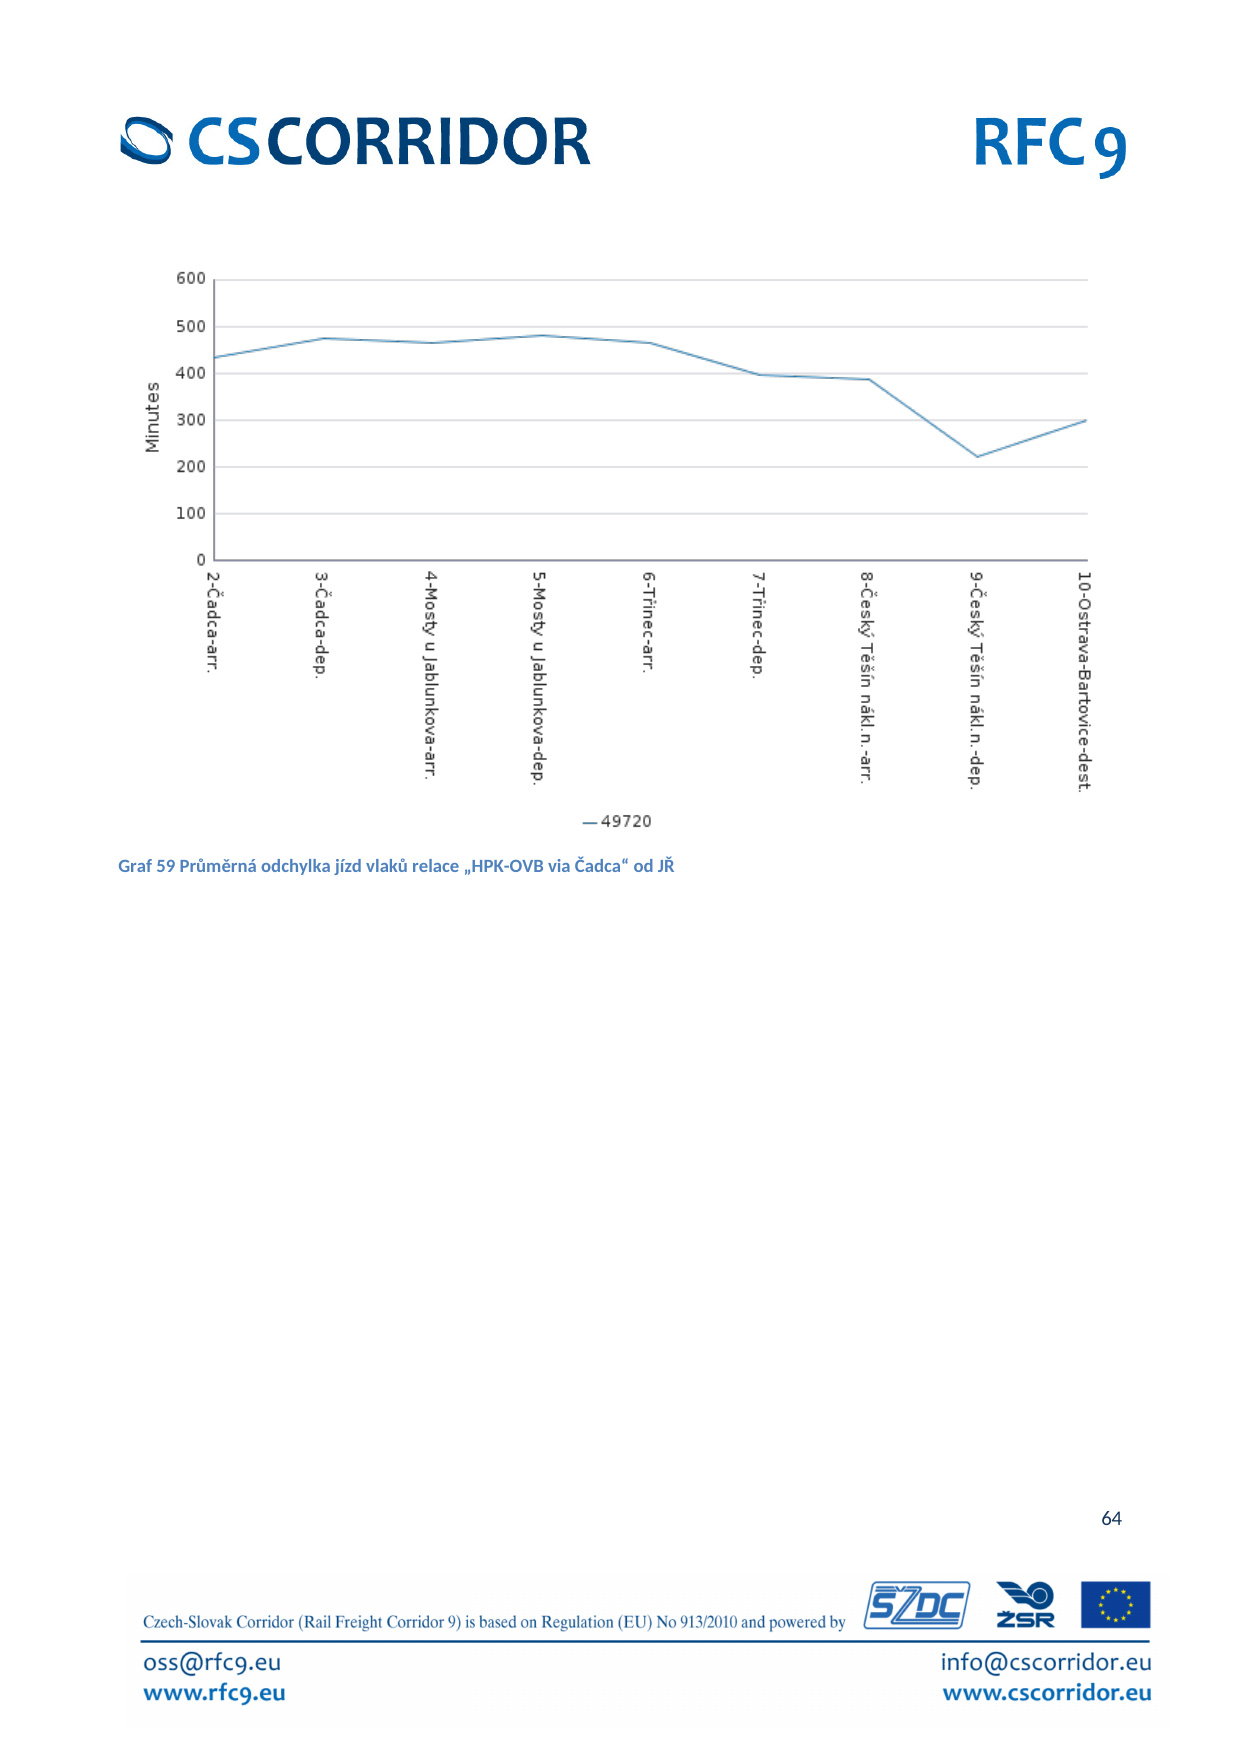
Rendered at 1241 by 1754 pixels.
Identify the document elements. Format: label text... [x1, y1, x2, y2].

picture [0, 0, 1241, 191]
picture [126, 1573, 1173, 1731]
text Graf 59 Průměrná odchylka jízd vlaků relace „HPK-OVB via Čadca“ od JŘ [118, 854, 1122, 877]
picture [130, 265, 1110, 849]
